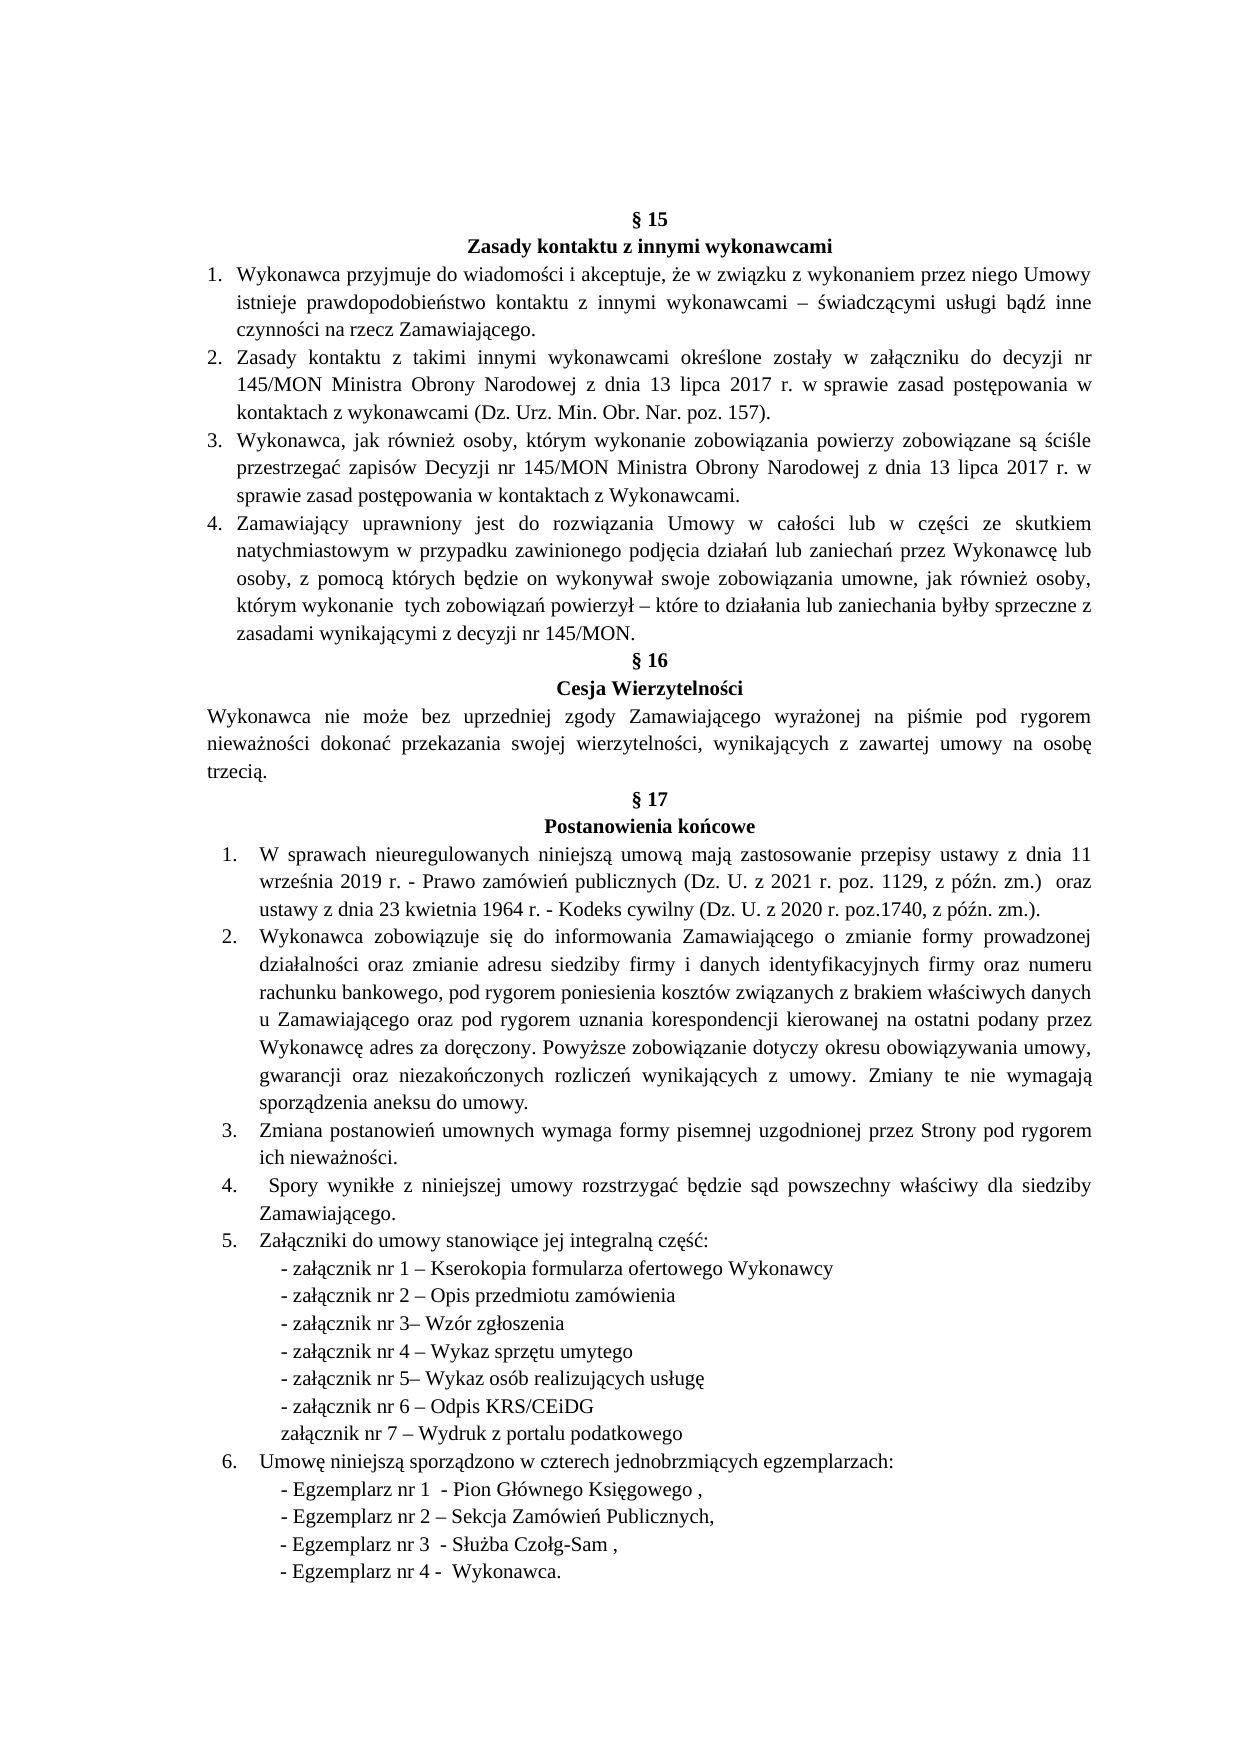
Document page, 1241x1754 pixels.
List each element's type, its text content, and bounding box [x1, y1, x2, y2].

list załącznik nr 7 – Wydruk z portalu podatkowego [281, 1421, 1092, 1445]
text Zasady kontaktu z innymi wykonawcami [207, 234, 1092, 258]
list Wykonawca, jak również osoby, którym wykonanie zobowiązania powierzy zobowiązane są ściśle przestrzegać zapisów Decyzji nr 145/MON Ministra Obrony Narodowej z dnia 13 lipca 2017 r. w sprawie zasad postępowania w kontaktach z Wykonawcami. [207, 428, 1092, 507]
list Umowę niniejszą sporządzono w czterech jednobrzmiących egzemplarzach: [222, 1449, 1092, 1473]
text - Egzemplarz nr 3 - Służba Czołg-Sam , [207, 1532, 1092, 1556]
list Zmiana postanowień umownych wymaga formy pisemnej uzgodnionej przez Strony pod rygorem ich nieważności. [222, 1118, 1092, 1169]
list Spory wynikłe z niniejszej umowy rozstrzygać będzie sąd powszechny właściwy dla siedziby Zamawiającego. [222, 1173, 1092, 1224]
text Cesja Wierzytelności [207, 676, 1092, 700]
text § 16 [207, 648, 1092, 672]
list Załączniki do umowy stanowiące jej integralną część: [222, 1228, 1092, 1252]
list W sprawach nieuregulowanych niniejszą umową mają zastosowanie przepisy ustawy z dnia 11 września 2019 r. - Prawo zamówień publicznych (Dz. U. z 2021 r. poz. 1129, z późn. zm.) oraz ustawy z dnia 23 kwietnia 1964 r. - Kodeks cywilny (Dz. U. z 2020 r. poz.1740, z późn. zm.). [222, 842, 1092, 921]
list Wykonawca zobowiązuje się do informowania Zamawiającego o zmianie formy prowadzonej działalności oraz zmianie adresu siedziby firmy i danych identyfikacyjnych firmy oraz numeru rachunku bankowego, pod rygorem poniesienia kosztów związanych z brakiem właściwych danych u Zamawiającego oraz pod rygorem uznania korespondencji kierowanej na ostatni podany przez Wykonawcę adres za doręczony. Powyższe zobowiązanie dotyczy okresu obowiązywania umowy, gwarancji oraz niezakończonych rozliczeń wynikających z umowy. Zmiany te nie wymagają sporządzenia aneksu do umowy. [222, 924, 1092, 1114]
text § 15 [207, 207, 1092, 231]
text 17 [207, 786, 1092, 811]
list - załącznik nr 1 – Kserokopia formularza ofertowego Wykonawcy [281, 1256, 1092, 1280]
text Postanowienia końcowe [207, 814, 1092, 838]
list Zasady kontaktu z takimi innymi wykonawcami określone zostały w załączniku do decyzji nr 145/MON Ministra Obrony Narodowej z dnia 13 lipca 2017 r. w sprawie zasad postępowania w kontaktach z wykonawcami (Dz. Urz. Min. Obr. Nar. poz. 157). [207, 345, 1092, 424]
list Zamawiający uprawniony jest do rozwiązania Umowy w całości lub w części ze skutkiem natychmiastowym w przypadku zawinionego podjęcia działań lub zaniechań przez Wykonawcę lub osoby, z pomocą których będzie on wykonywał swoje zobowiązania umowne, jak również osoby, którym wykonanie tych zobowiązań powierzył – które to działania lub zaniechania byłby sprzeczne z zasadami wynikającymi z decyzji nr 145/MON. [207, 510, 1092, 645]
text - Egzemplarz nr 4 - Wykonawca. [207, 1559, 1092, 1583]
list Wykonawca przyjmuje do wiadomości i akceptuje, że w związku z wykonaniem przez niego Umowy istnieje prawdopodobieństwo kontaktu z innymi wykonawcami – świadczącymi usługi bądź inne czynności na rzecz Zamawiającego. [207, 262, 1092, 341]
list - załącznik nr 5– Wykaz osób realizujących usługę [281, 1366, 1092, 1390]
list - załącznik nr 4 – Wykaz sprzętu umytego [281, 1338, 1092, 1363]
list - załącznik nr 2 – Opis przedmiotu zamówienia [281, 1283, 1092, 1307]
list - Egzemplarz nr 2 – Sekcja Zamówień Publicznych, [281, 1504, 1092, 1528]
list - Egzemplarz nr 1 - Pion Głównego Księgowego , [281, 1477, 1092, 1501]
list - załącznik nr 6 – Odpis KRS/CEiDG [281, 1394, 1092, 1418]
list - załącznik nr 3– Wzór zgłoszenia [281, 1311, 1092, 1335]
text Wykonawca nie może bez uprzedniej zgody Zamawiającego wyrażonej na piśmie pod rygorem nieważności dokonać przekazania swojej wierzytelności, wynikających z zawartej umowy na osobę trzecią. [207, 704, 1092, 783]
